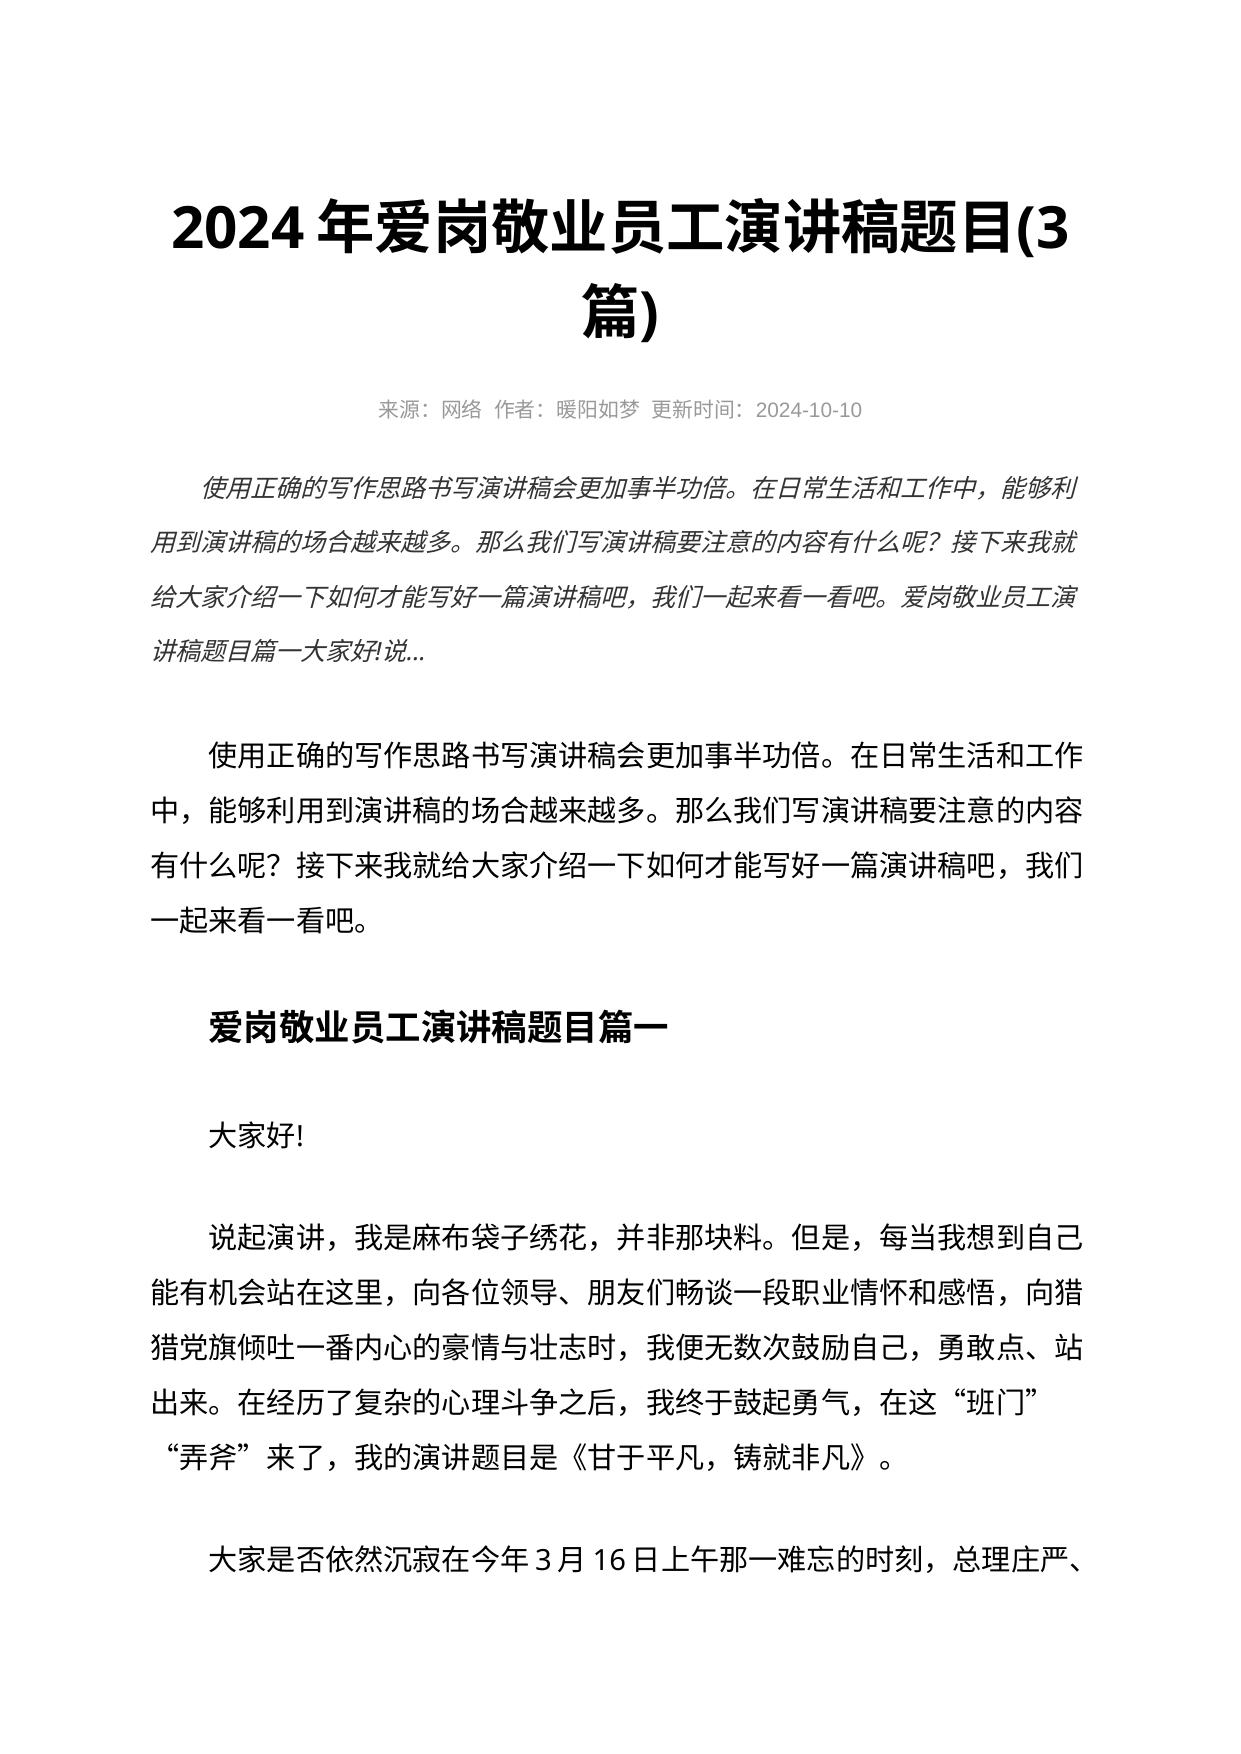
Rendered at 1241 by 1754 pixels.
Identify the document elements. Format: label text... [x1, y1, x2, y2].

text 来源：网络 作者：暖阳如梦 更新时间：2024-10-10 [150, 398, 1090, 422]
text 说起演讲，我是麻布袋子绣花，并非那块料。但是，每当我想到自己能有机会站在这里，向各位领导、朋友们畅谈一段职业情怀和感悟，向猎猎党旗倾吐一番内心的豪情与壮志时，我便无数次鼓励自己，勇敢点、站出来。在经历了复杂的心理斗争之后，我终于鼓起勇气，在这“班门”“弄斧”来了，我的演讲题目是《甘于平凡，铸就非凡》。 [150, 1215, 1090, 1477]
text 大家好! [150, 1113, 1090, 1155]
subtitle 2024年爱岗敬业员工演讲稿题目(3篇) [150, 181, 1090, 351]
text 使用正确的写作思路书写演讲稿会更加事半功倍。在日常生活和工作中，能够利用到演讲稿的场合越来越多。那么我们写演讲稿要注意的内容有什么呢？接下来我就给大家介绍一下如何才能写好一篇演讲稿吧，我们一起来看一看吧。爱岗敬业员工演讲稿题目篇一大家好!说... [150, 468, 1090, 668]
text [150, 1536, 1090, 1578]
text 使用正确的写作思路书写演讲稿会更加事半功倍。在日常生活和工作中，能够利用到演讲稿的场合越来越多。那么我们写演讲稿要注意的内容有什么呢？接下来我就给大家介绍一下如何才能写好一篇演讲稿吧，我们一起来看一看吧。 [150, 733, 1090, 940]
text 爱岗敬业员工演讲稿题目篇一 [150, 999, 1090, 1051]
